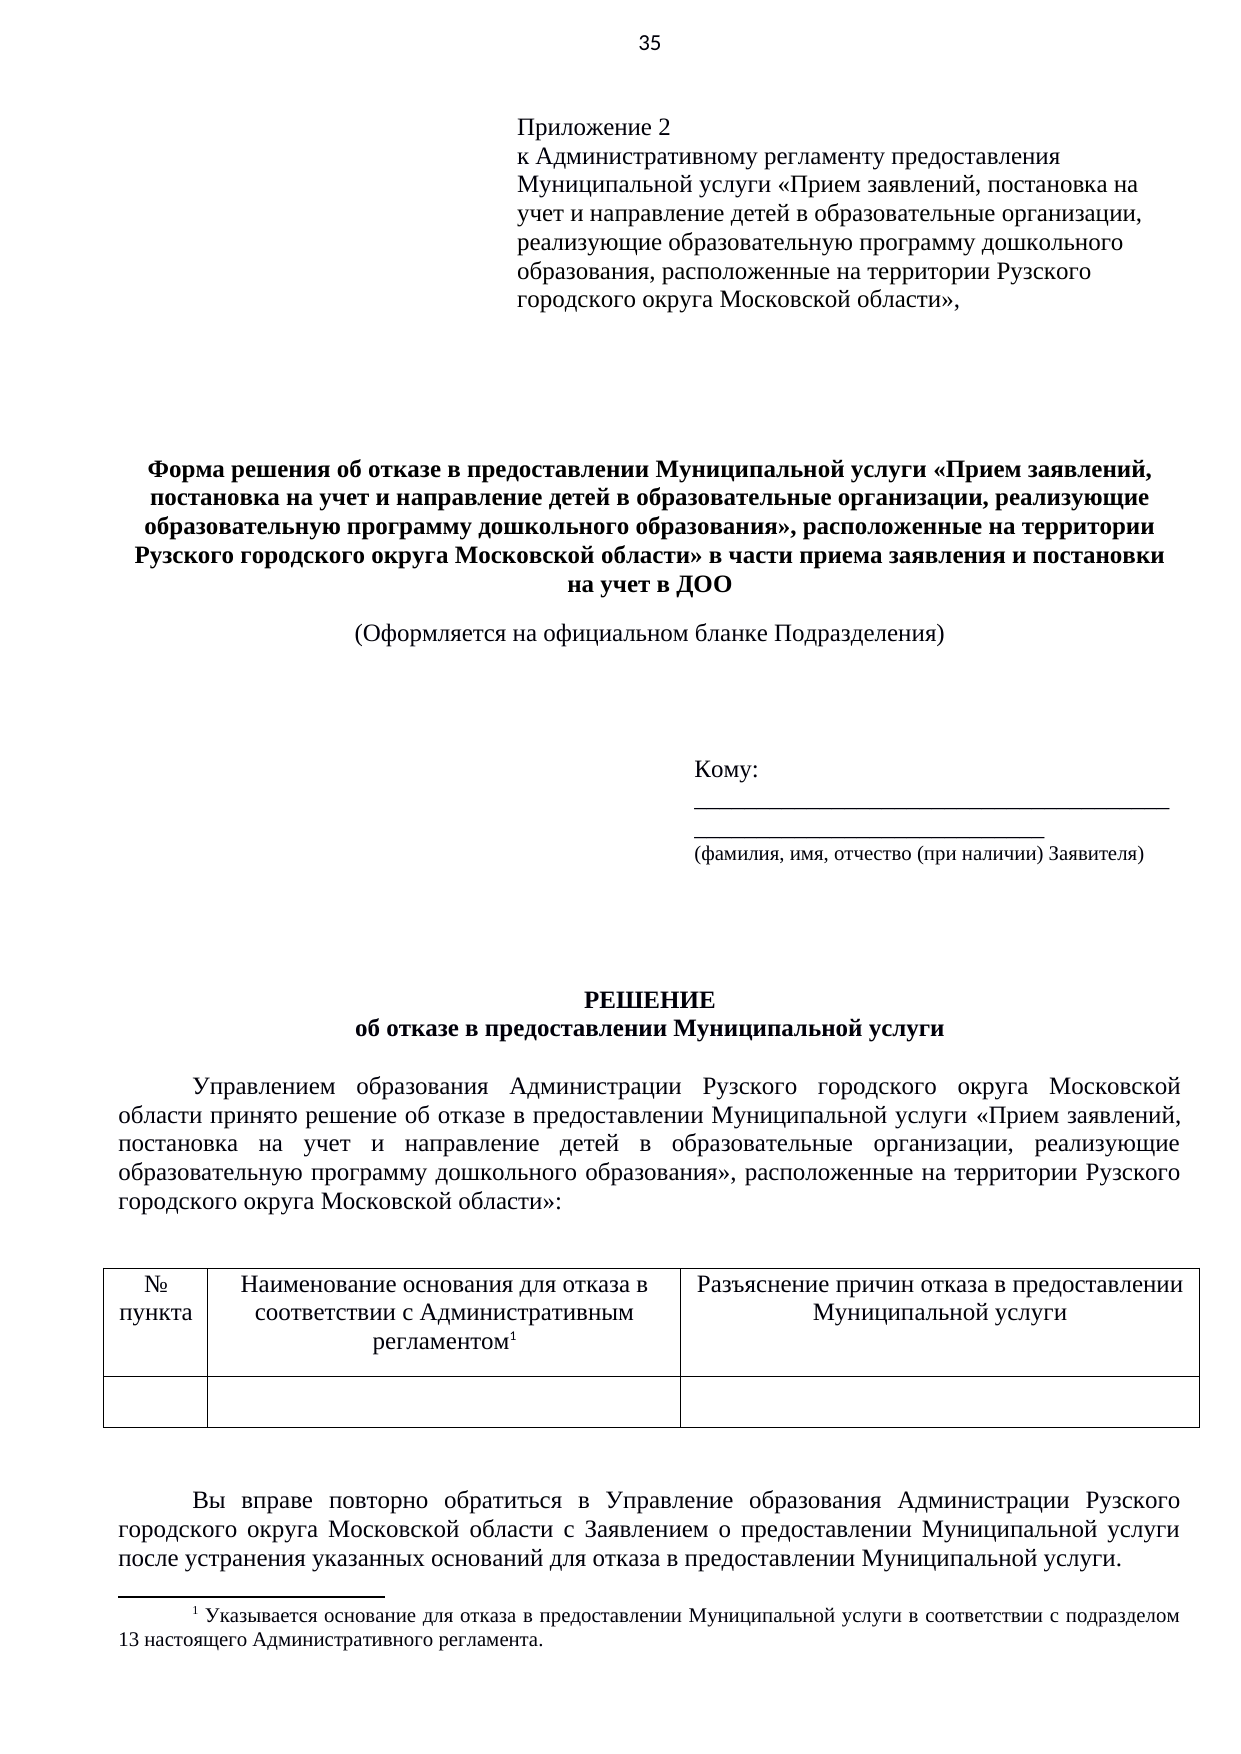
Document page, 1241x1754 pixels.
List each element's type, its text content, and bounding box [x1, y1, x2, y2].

text об отказе в предоставлении Муниципальной услуги [118, 1013, 1181, 1042]
table_cell [681, 1377, 1199, 1427]
text РЕШЕНИЕ [118, 985, 1181, 1013]
text к Административному регламенту предоставления Муниципальной услуги «Прием заявлений, постановка на учет и направление детей в образовательные организации, реализующие образовательную программу дошкольного образования, расположенные на территории Рузского городского округа Московской области», [517, 141, 1181, 341]
text (Оформляется на официальном бланке Подразделения) [118, 618, 1181, 647]
text Вы вправе повторно обратиться в Управление образования Администрации Рузского городского округа Московской области с Заявлением о предоставлении Муниципальной услуги после устранения указанных оснований для отказа в предоставлении Муниципальной услуги. [118, 1485, 1181, 1571]
text Кому: __________________________________________________________________ [694, 754, 1181, 840]
table_header № пункта [104, 1269, 207, 1376]
table_cell [208, 1377, 680, 1427]
table_cell [104, 1377, 207, 1427]
text (фамилия, имя, отчество (при наличии) Заявителя) [694, 840, 1181, 864]
table_header Наименование основания для отказа в соответствии с Административным регламентом [208, 1269, 680, 1376]
text Форма решения об отказе в предоставлении Муниципальной услуги «Прием заявлений, постановка на учет и направление детей в образовательные организации, реализующие образовательную программу дошкольного образования», расположенные на территории Рузского городского округа Московской области» в части приема заявления и постановки на учет в ДОО [118, 454, 1181, 597]
text Управлением образования Администрации Рузского городского округа Московской области принято решение об отказе в предоставлении Муниципальной услуги «Прием заявлений, постановка на учет и направление детей в образовательные организации, реализующие образовательную программу дошкольного образования», расположенные на территории Рузского городского округа Московской области»: [118, 1071, 1181, 1215]
table_header Разъяснение причин отказа в предоставлении Муниципальной услуги [681, 1269, 1199, 1376]
text Приложение 2 [517, 112, 1181, 141]
